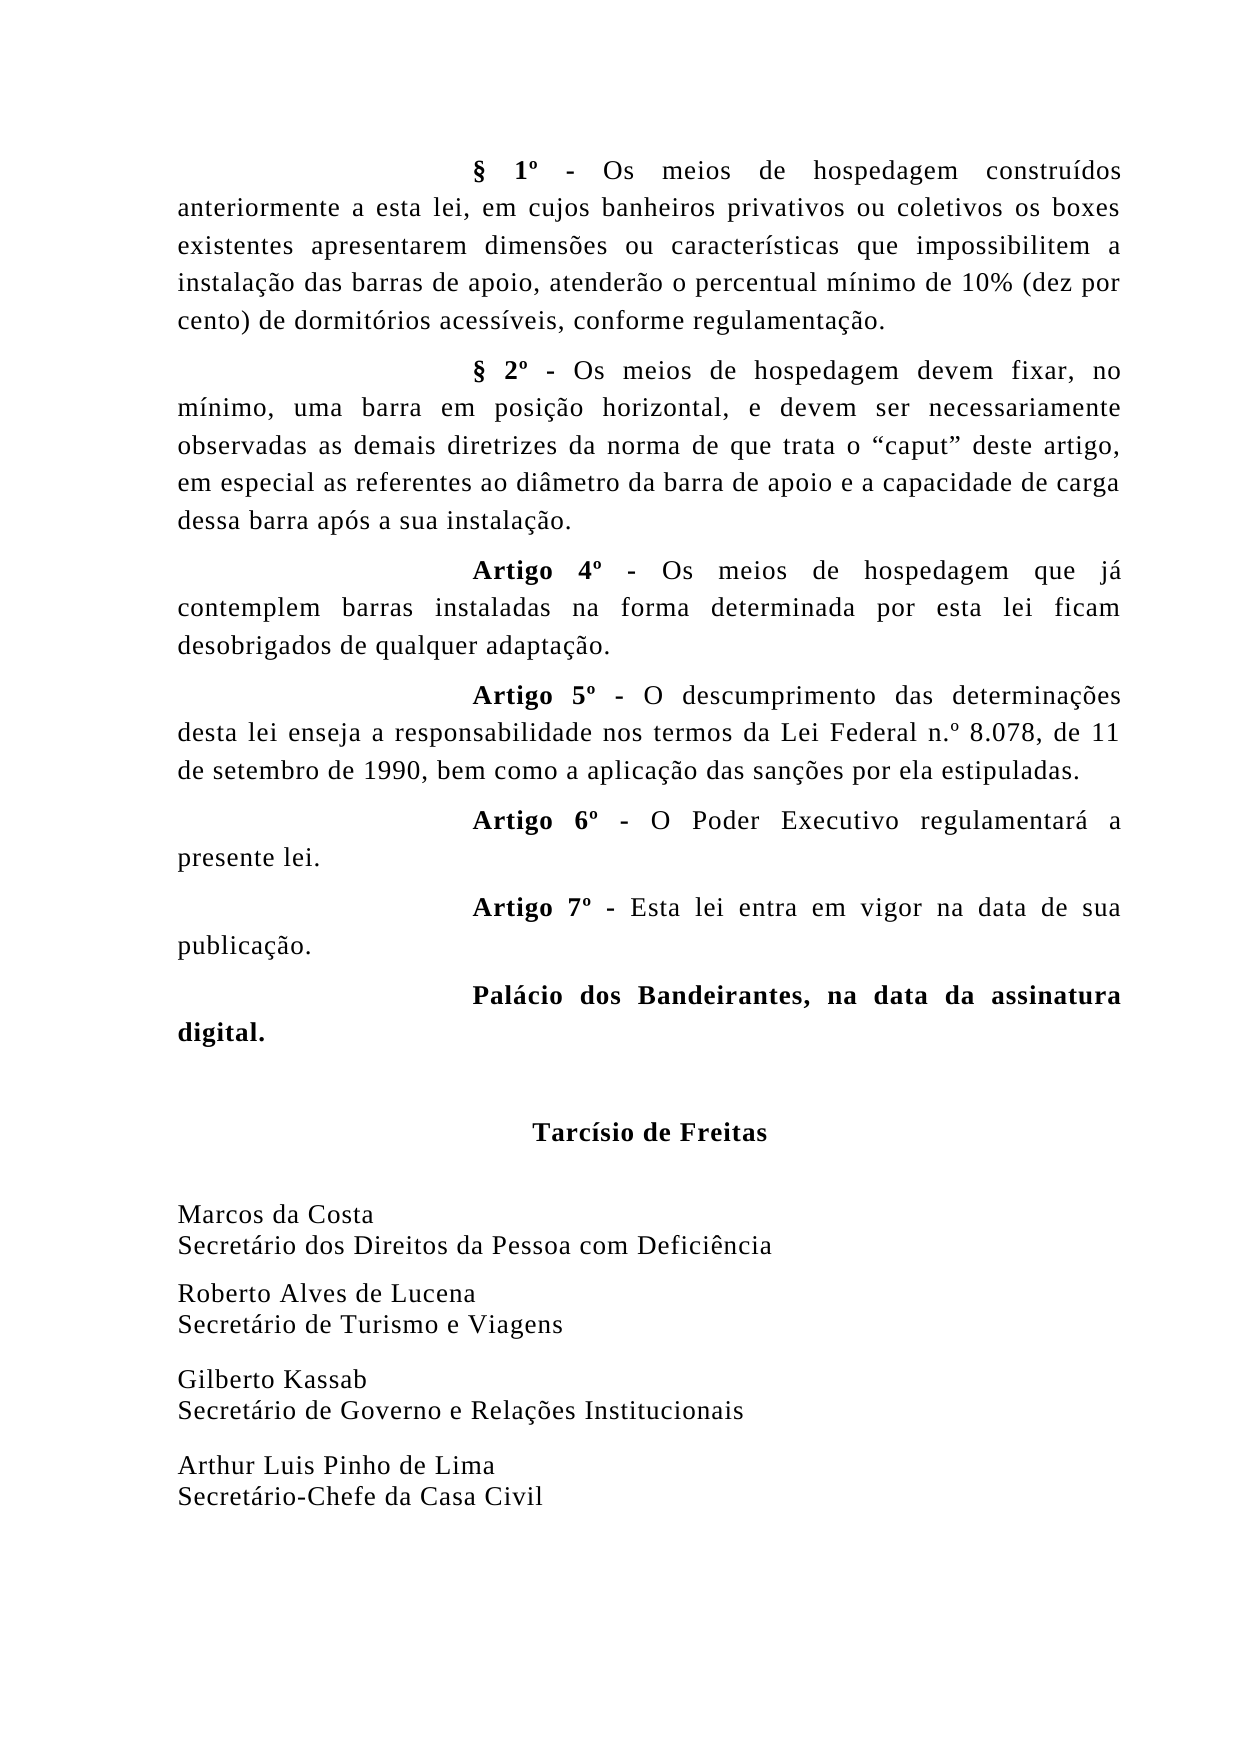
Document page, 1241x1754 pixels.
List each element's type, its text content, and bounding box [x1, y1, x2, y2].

text Secretário-Chefe da Casa Civil [177, 1480, 1122, 1511]
text Tarcísio de Freitas [177, 1110, 1122, 1148]
text Secretário dos Direitos da Pessoa com Deficiência [177, 1229, 1122, 1260]
text § 2º - Os meios de hospedagem devem fixar, no mínimo, uma barra em posição horizontal, e devem ser necessariamente observadas as demais diretrizes da norma de que trata o “caput” deste artigo, em especial as referentes ao diâmetro da barra de apoio e a capacidade de carga dessa barra após a sua instalação. [177, 348, 1122, 535]
text Artigo 7º - Esta lei entra em vigor na data de sua publicação. [177, 885, 1122, 960]
text Secretário de Governo e Relações Institucionais [177, 1394, 1122, 1425]
text Gilberto Kassab [177, 1357, 1122, 1394]
text Arthur Luis Pinho de Lima [177, 1442, 1122, 1480]
text Palácio dos Bandeirantes, na data da assinatura digital. [177, 973, 1122, 1048]
text Artigo 6º - O Poder Executivo regulamentará a presente lei. [177, 798, 1122, 873]
text Artigo 4º - Os meios de hospedagem que já contemplem barras instaladas na forma determinada por esta lei ficam desobrigados de qualquer adaptação. [177, 548, 1122, 660]
text Marcos da Costa [177, 1198, 1122, 1229]
text § 1º - Os meios de hospedagem construídos anteriormente a esta lei, em cujos banheiros privativos ou coletivos os boxes existentes apresentarem dimensões ou características que impossibilitem a instalação das barras de apoio, atenderão o percentual mínimo de 10% (dez por cento) de dormitórios acessíveis, conforme regulamentação. [177, 148, 1122, 335]
text Artigo 5º - O descumprimento das determinações desta lei enseja a responsabilidade nos termos da Lei Federal n.º 8.078, de 11 de setembro de 1990, bem como a aplicação das sanções por ela estipuladas. [177, 673, 1122, 785]
text Roberto Alves de Lucena [177, 1277, 1122, 1308]
text Secretário de Turismo e Viagens [177, 1308, 1122, 1339]
